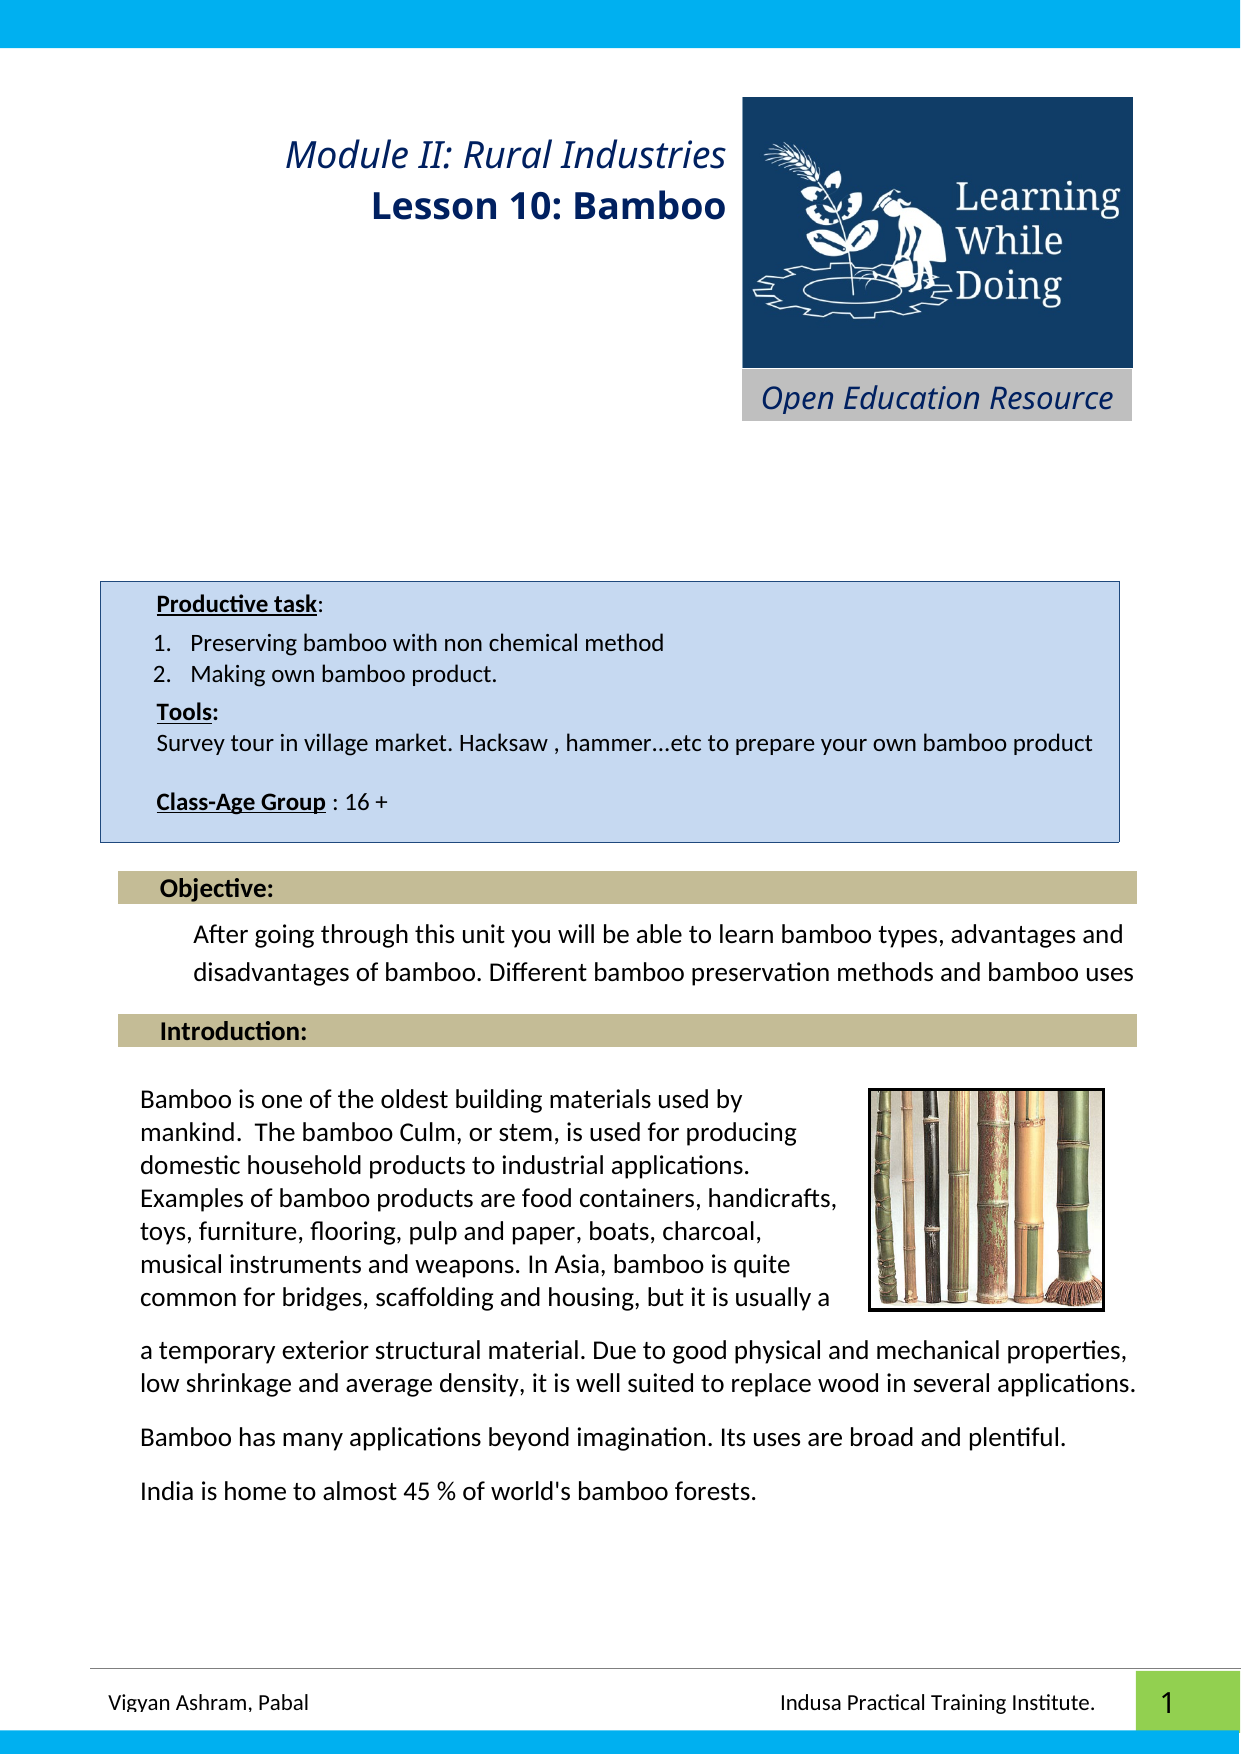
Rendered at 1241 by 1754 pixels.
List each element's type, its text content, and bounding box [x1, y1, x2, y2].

picture [742, 97, 1133, 366]
text Introduction: [118, 1014, 1137, 1047]
list After going through this unit you will be able to learn bamboo types, advantages and disadvantages of bamboo. Different bamboo preservation methods and bamboo uses [193, 917, 1137, 988]
picture [871, 1091, 1102, 1308]
text Objective: [118, 871, 1137, 904]
